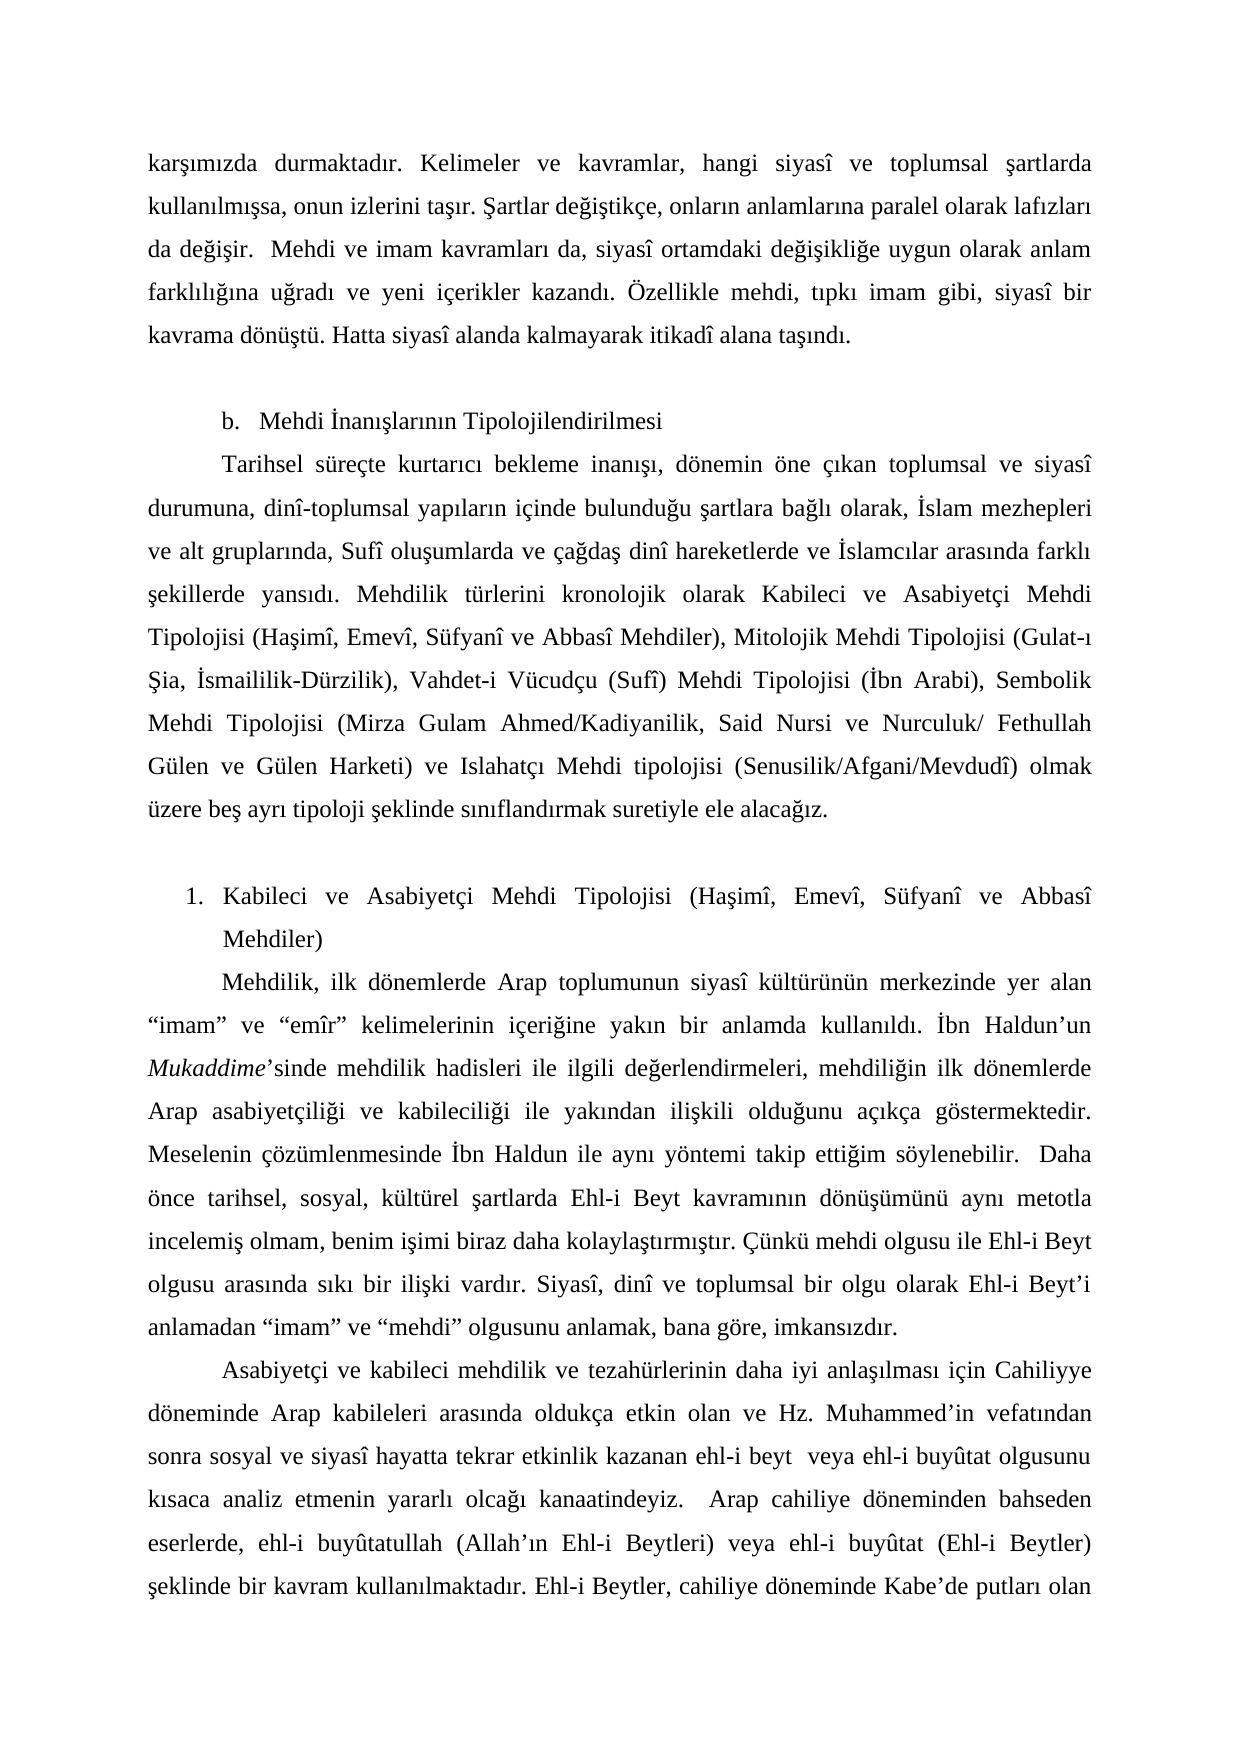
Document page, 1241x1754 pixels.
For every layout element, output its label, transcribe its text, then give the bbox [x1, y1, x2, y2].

text Tarihsel süreçte kurtarıcı bekleme inanışı, dönemin öne çıkan toplumsal ve siyasî durumuna, dinî-toplumsal yapıların içinde bulunduğu şartlara bağlı olarak, İslam mezhepleri ve alt gruplarında, Sufî oluşumlarda ve çağdaş dinî hareketlerde ve İslamcılar arasında farklı şekillerde yansıdı. Mehdilik türlerini kronolojik olarak Kabileci ve Asabiyetçi Mehdi Tipolojisi (Haşimî, Emevî, Süfyanî ve Abbasî Mehdiler), Mitolojik Mehdi Tipolojisi (Gulat-ı Şia, İsmaililik-Dürzilik), Vahdet-i Vücudçu (Sufî) Mehdi Tipolojisi (İbn Arabi), Sembolik Mehdi Tipolojisi (Mirza Gulam Ahmed/Kadiyanilik, Said Nursi ve Nurculuk/ Fethullah Gülen ve Gülen Harketi) ve Islahatçı Mehdi tipolojisi (Senusilik/Afgani/Mevdudî) olmak üzere beş ayrı tipoloji şeklinde sınıflandırmak suretiyle ele alacağız. [148, 449, 1093, 823]
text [148, 1355, 1093, 1599]
list Mehdi İnanışlarının Tipolojilendirilmesi [221, 406, 1093, 435]
list Kabileci ve Asabiyetçi Mehdi Tipolojisi (Haşimî, Emevî, Süfyanî ve Abbasî Mehdiler) [185, 881, 1093, 953]
text Mehdilik, ilk dönemlerde Arap toplumunun siyasî kültürünün merkezinde yer alan “imam” ve “emîr” kelimelerinin içeriğine yakın bir anlamda kullanıldı. İbn Haldun’un Mukaddime’sinde mehdilik hadisleri ile ilgili değerlendirmeleri, mehdiliğin ilk dönemlerde Arap asabiyetçiliği ve kabileciliği ile yakından ilişkili olduğunu açıkça göstermektedir. Meselenin çözümlenmesinde İbn Haldun ile aynı yöntemi takip ettiğim söylenebilir. Daha önce tarihsel, sosyal, kültürel şartlarda Ehl-i Beyt kavramının dönüşümünü aynı metotla incelemiş olmam, benim işimi biraz daha kolaylaştırmıştır. Çünkü mehdi olgusu ile Ehl-i Beyt olgusu arasında sıkı bir ilişki vardır. Siyasî, dinî ve toplumsal bir olgu olarak Ehl-i Beyt’i anlamadan “imam” ve “mehdi” olgusunu anlamak, bana göre, imkansızdır. [148, 967, 1093, 1341]
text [148, 148, 1093, 349]
